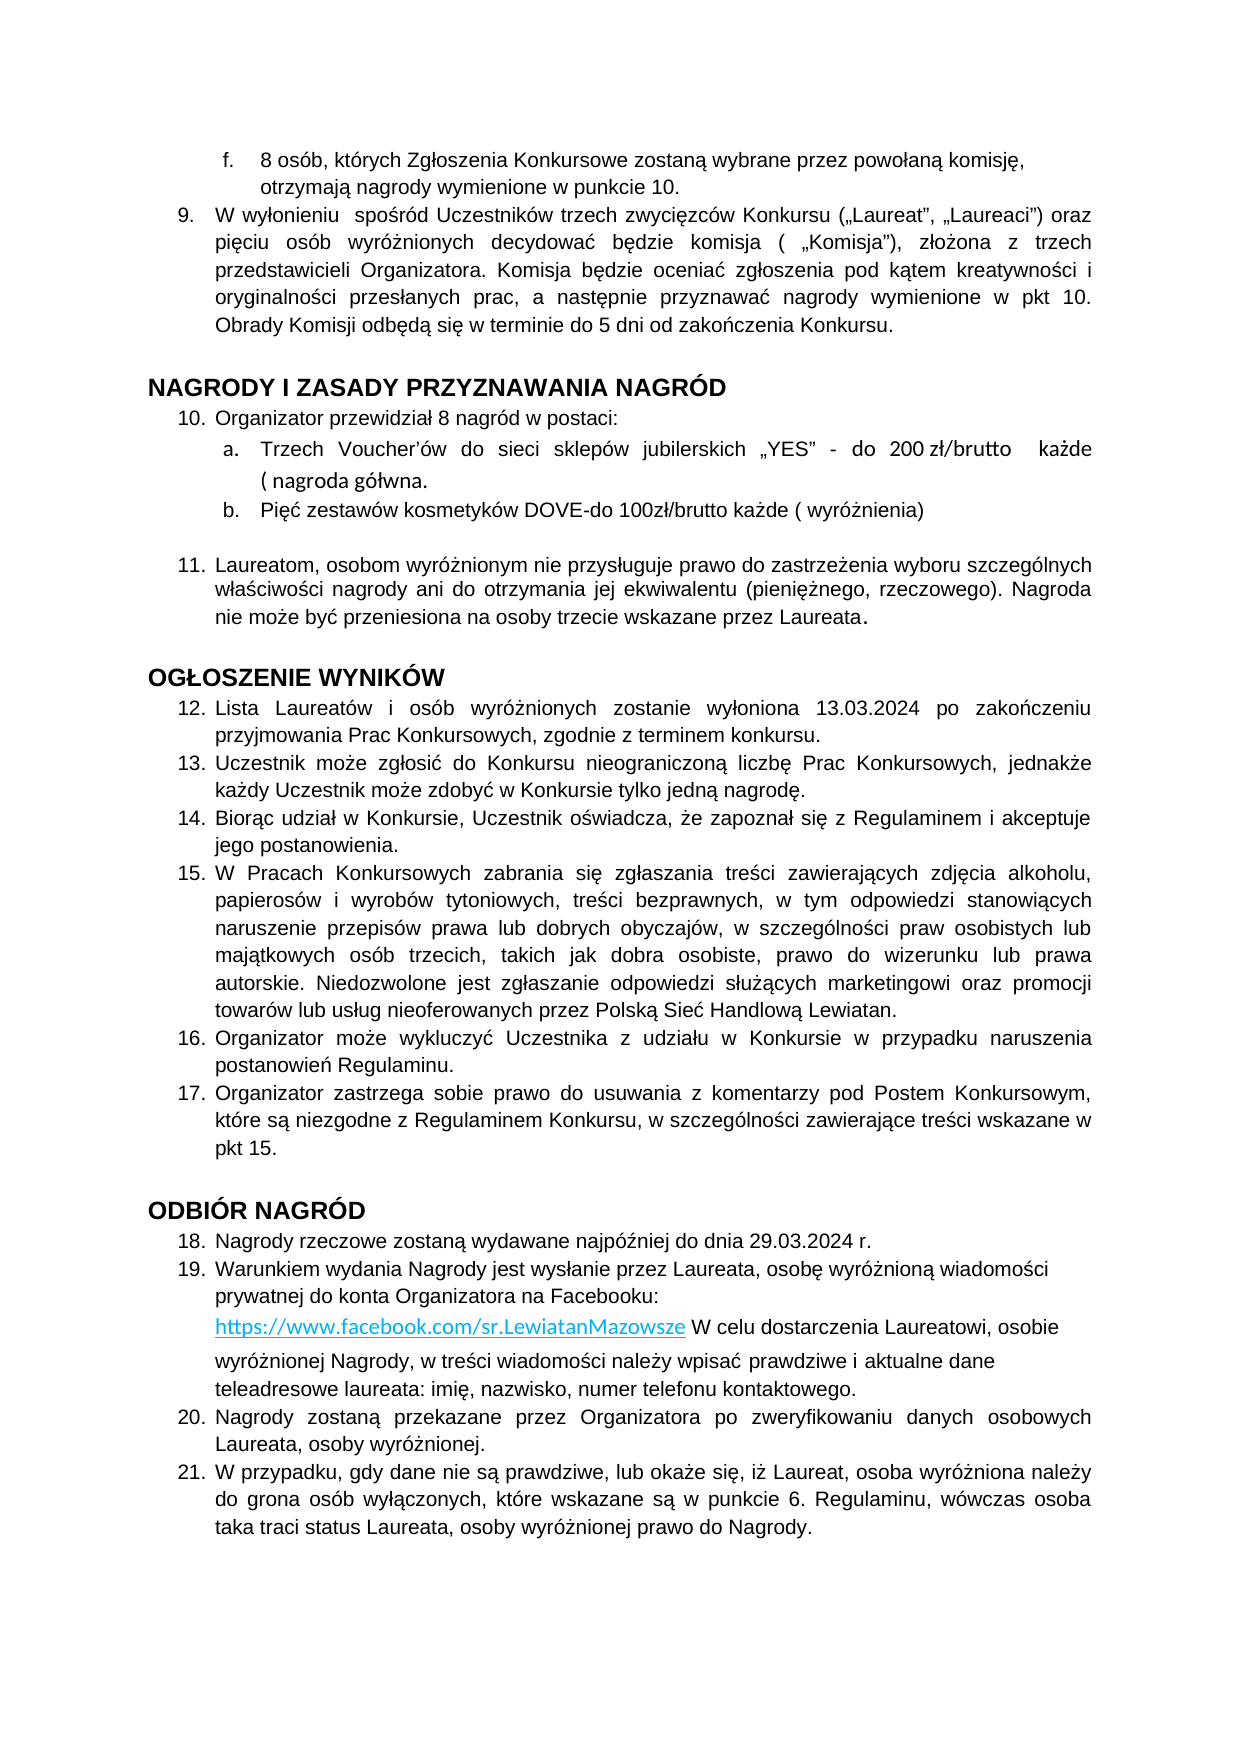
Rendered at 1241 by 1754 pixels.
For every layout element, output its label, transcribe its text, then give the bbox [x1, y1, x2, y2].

list Organizator zastrzega sobie prawo do usuwania z komentarzy pod Postem Konkursowym, które są niezgodne z Regulaminem Konkursu, w szczególności zawierające treści wskazane w pkt 15. [177, 1081, 1093, 1160]
list Organizator może wykluczyć Uczestnika z udziału w Konkursie w przypadku naruszenia postanowień Regulaminu. [177, 1026, 1093, 1077]
list W Pracach Konkursowych zabrania się zgłaszania treści zawierających zdjęcia alkoholu, papierosów i wyrobów tytoniowych, treści bezprawnych, w tym odpowiedzi stanowiących naruszenie przepisów prawa lub dobrych obyczajów, w szczególności praw osobistych lub majątkowych osób trzecich, takich jak dobra osobiste, prawo do wizerunku lub prawa autorskie. Niedozwolone jest zgłaszanie odpowiedzi służących marketingowi oraz promocji towarów lub usług nieoferowanych przez Polską Sieć Handlową Lewiatan. [177, 861, 1093, 1022]
list Nagrody zostaną przekazane przez Organizatora po zweryfikowaniu danych osobowych Laureata, osoby wyróżnionej. [177, 1404, 1093, 1456]
list Trzech Voucher’ów do sieci sklepów jubilerskich „YES” - do 200 zł/brutto każde ( nagroda gółwna. [223, 434, 1093, 494]
list Laureatom, osobom wyróżnionym nie przysługuje prawo do zastrzeżenia wyboru szczególnych właściwości nagrody ani do otrzymania jej ekwiwalentu (pieniężnego, rzeczowego). Nagroda nie może być przeniesiona na osoby trzecie wskazane przez Laureata. [177, 553, 1093, 630]
list Uczestnik może zgłosić do Konkursu nieograniczoną liczbę Prac Konkursowych, jednakże każdy Uczestnik może zdobyć w Konkursie tylko jedną nagrodę. [177, 751, 1093, 802]
list Warunkiem wydania Nagrody jest wysłanie przez Laureata, osobę wyróżnioną wiadomości prywatnej do konta Organizatora na Facebooku: https://www.facebook.com/sr.LewiatanMazowsze W celu dostarczenia Laureatowi, osobie wyróżnionej Nagrody, w treści wiadomości należy wpisać prawdziwe i aktualne dane teleadresowe laureata: imię, nazwisko, numer telefonu kontaktowego. [177, 1257, 1093, 1401]
list Biorąc udział w Konkursie, Uczestnik oświadcza, że zapoznał się z Regulaminem i akceptuje jego postanowienia. [177, 806, 1093, 857]
list W wyłonieniu spośród Uczestników trzech zwycięzców Konkursu („Laureat”, „Laureaci”) oraz pięciu osób wyróżnionych decydować będzie komisja ( „Komisja”), złożona z trzech przedstawicieli Organizatora. Komisja będzie oceniać zgłoszenia pod kątem kreatywności i oryginalności przesłanych prac, a następnie przyznawać nagrody wymienione w pkt 10. Obrady Komisji odbędą się w terminie do 5 dni od zakończenia Konkursu. [177, 203, 1093, 337]
list Nagrody rzeczowe zostaną wydawane najpóźniej do dnia 29.03.2024 r. [177, 1229, 1093, 1253]
list Lista Laureatów i osób wyróżnionych zostanie wyłoniona 13.03.2024 po zakończeniu przyjmowania Prac Konkursowych, zgodnie z terminem konkursu. [177, 696, 1093, 747]
text NAGRODY I ZASADY PRZYZNAWANIA NAGRÓD [148, 373, 1093, 402]
text OGŁOSZENIE WYNIKÓW [148, 663, 1093, 691]
list W przypadku, gdy dane nie są prawdziwe, lub okaże się, iż Laureat, osoba wyróżniona należy do grona osób wyłączonych, które wskazane są w punkcie 6. Regulaminu, wówczas osoba taka traci status Laureata, osoby wyróżnionej prawo do Nagrody. [177, 1459, 1093, 1538]
list Pięć zestawów kosmetyków DOVE-do 100zł/brutto każde ( wyróżnienia) [223, 498, 1093, 522]
text ODBIÓR NAGRÓD [148, 1196, 1093, 1225]
list Organizator przewidział 8 nagród w postaci: [177, 406, 1093, 430]
list 8 osób, których Zgłoszenia Konkursowe zostaną wybrane przez powołaną komisję, otrzymają nagrody wymienione w punkcie 10. [223, 148, 1093, 199]
